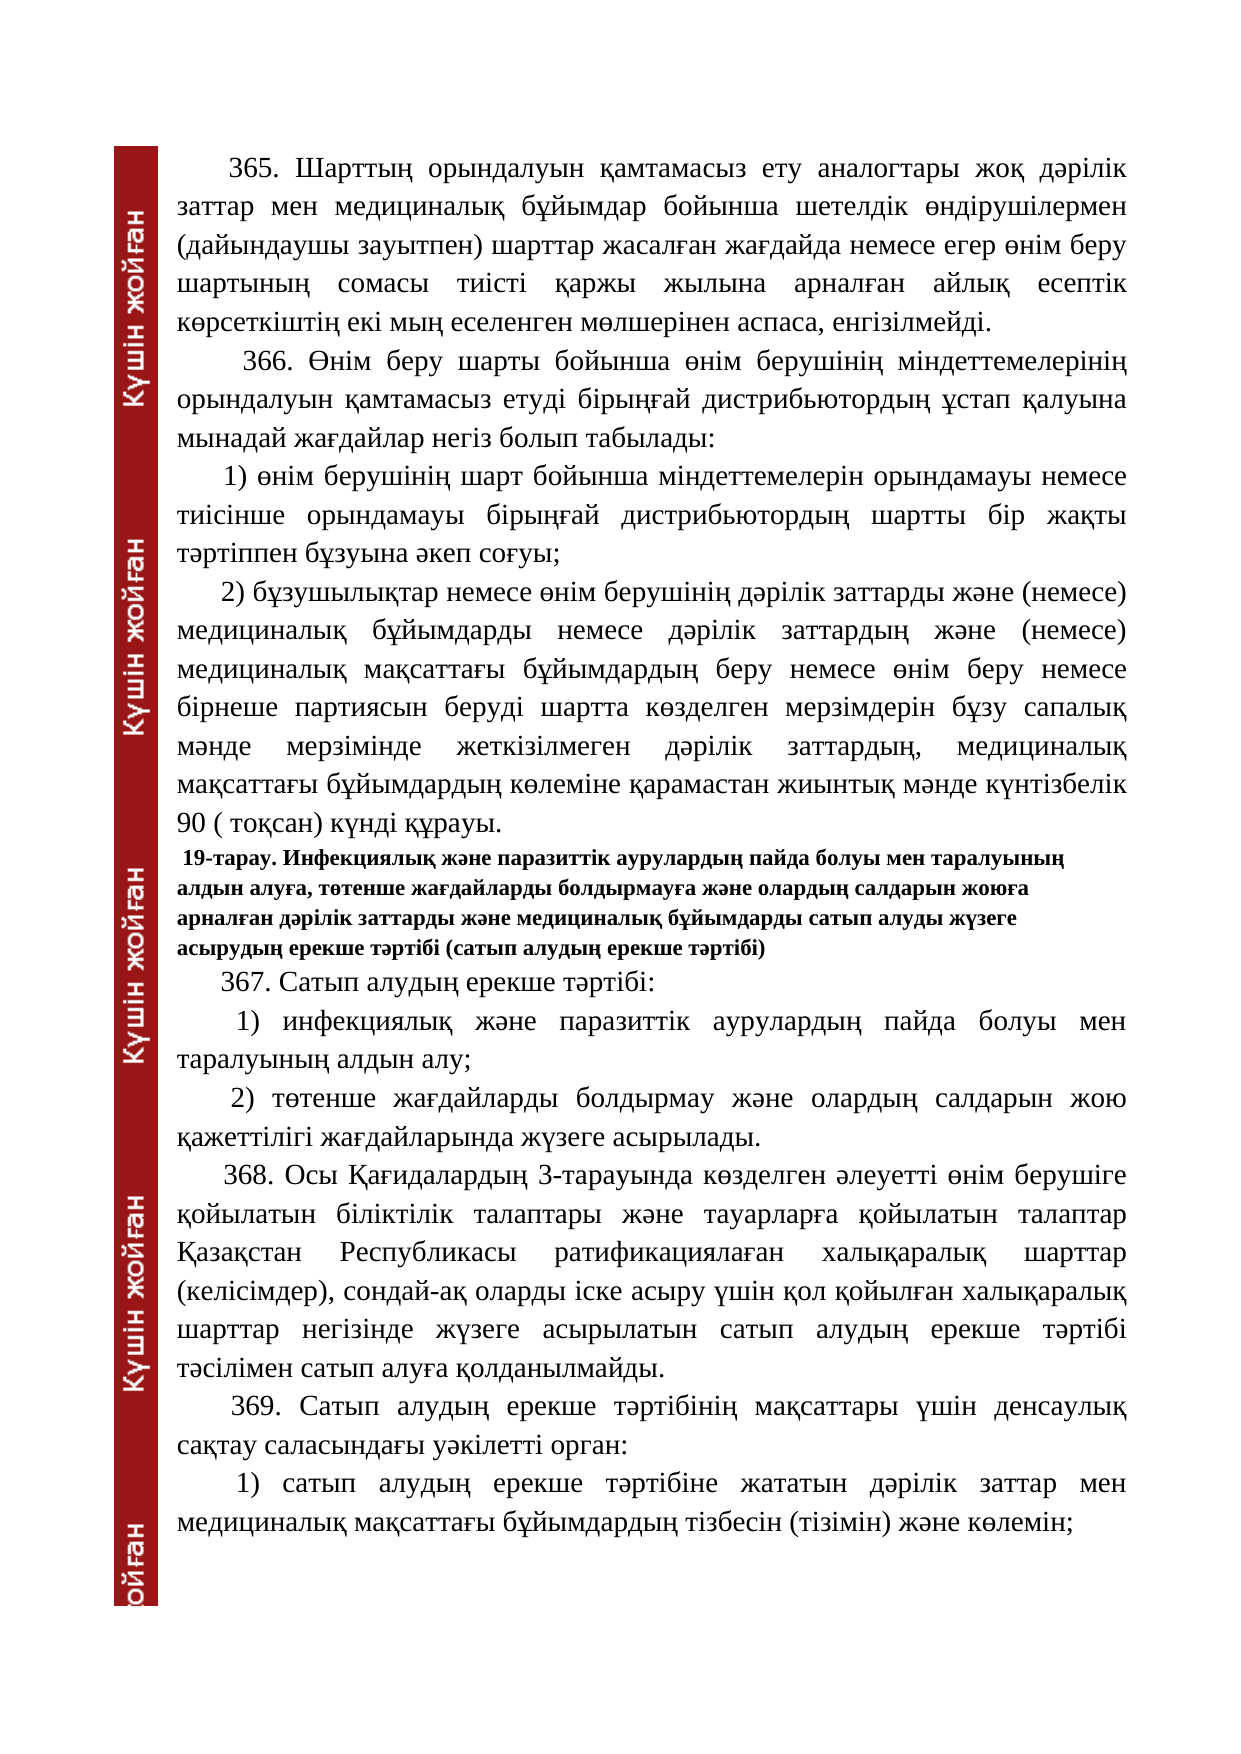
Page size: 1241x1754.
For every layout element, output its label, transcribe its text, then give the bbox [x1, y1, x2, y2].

text 369. Сатып алудың ерекше тәртібінің мақсаттары үшін денсаулық сақтау саласындағы уәкілетті орган: [112, 1388, 1128, 1461]
picture [114, 1461, 158, 1466]
text 2) бұзушылықтар немесе өнім берушінің дәрілік заттарды және (немесе) медициналық бұйымдарды немесе дәрілік заттардың және (немесе) медициналық мақсаттағы бұйымдардың беру немесе өнім беру немесе бірнеше партиясын беруді шартта көзделген мерзімдерін бұзу сапалық мәнде мерзімінде жеткізілмеген дәрілік заттардың, медициналық мақсаттағы бұйымдардың көлеміне қарамастан жиынтық мәнде күнтізбелік 90 ( тоқсан) күнді құрауы. [112, 574, 1128, 839]
picture [114, 146, 158, 150]
text 1) өнім берушінің шарт бойынша міндеттемелерін орындамауы немесе тиісінше орындамауы бірыңғай дистрибьютордың шартты бір жақты тәртіппен бұзуына әкеп соғуы; [112, 458, 1128, 569]
text 367. Сатып алудың ерекше тәртібі: [112, 964, 1128, 998]
text 1) сатып алудың ерекше тәртібіне жататын дәрілік заттар мен медициналық мақсаттағы бұйымдардың тізбесін (тізімін) және көлемін; [112, 1466, 1128, 1538]
picture [114, 998, 158, 1003]
text 368. Осы Қағидалардың 3-тарауында көзделген әлеуетті өнім берушіге қойылатын біліктілік талаптары және тауарларға қойылатын талаптар Қазақстан Республикасы ратификациялаған халықаралық шарттар (келісімдер), сондай-ақ оларды іске асыру үшін қол қойылған халықаралық шарттар негізінде жүзеге асырылатын сатып алудың ерекше тәртібі тәсілімен сатып алуға қолданылмайды. [112, 1157, 1128, 1383]
picture [114, 1383, 158, 1388]
picture [114, 1075, 158, 1080]
text 1) инфекциялық және паразиттік аурулардың пайда болуы мен таралуының алдын алу; [112, 1003, 1128, 1075]
picture [114, 453, 158, 458]
picture [114, 569, 158, 574]
text 365. Шарттың орындалуын қамтамасыз ету аналогтары жоқ дәрілік заттар мен медициналық бұйымдар бойынша шетелдік өндірушілермен (дайындаушы зауытпен) шарттар жасалған жағдайда немесе егер өнім беру шартының сомасы тиісті қаржы жылына арналған айлық есептік көрсеткіштің екі мың еселенген мөлшерінен аспаса, енгізілмейді. [112, 150, 1128, 338]
picture [114, 1538, 158, 1606]
text 19-тарау. Инфекциялық және паразиттік аурулардың пайда болуы мен таралуының алдын алуға, төтенше жағдайларды болдырмауға және олардың салдарын жоюға арналған дәрілік заттарды және медициналық бұйымдарды сатып алуды жүзеге асырудың ерекше тәртібі (сатып алудың ерекше тәртібі) [112, 844, 1128, 961]
picture [114, 839, 158, 844]
picture [114, 338, 158, 343]
text 366. Өнім беру шарты бойынша өнім берушінің міндеттемелерінің орындалуын қамтамасыз етуді бірыңғай дистрибьютордың ұстап қалуына мынадай жағдайлар негіз болып табылады: [112, 343, 1128, 453]
text 2) төтенше жағдайларды болдырмау және олардың салдарын жою қажеттілігі жағдайларында жүзеге асырылады. [112, 1080, 1128, 1152]
picture [114, 1152, 158, 1157]
